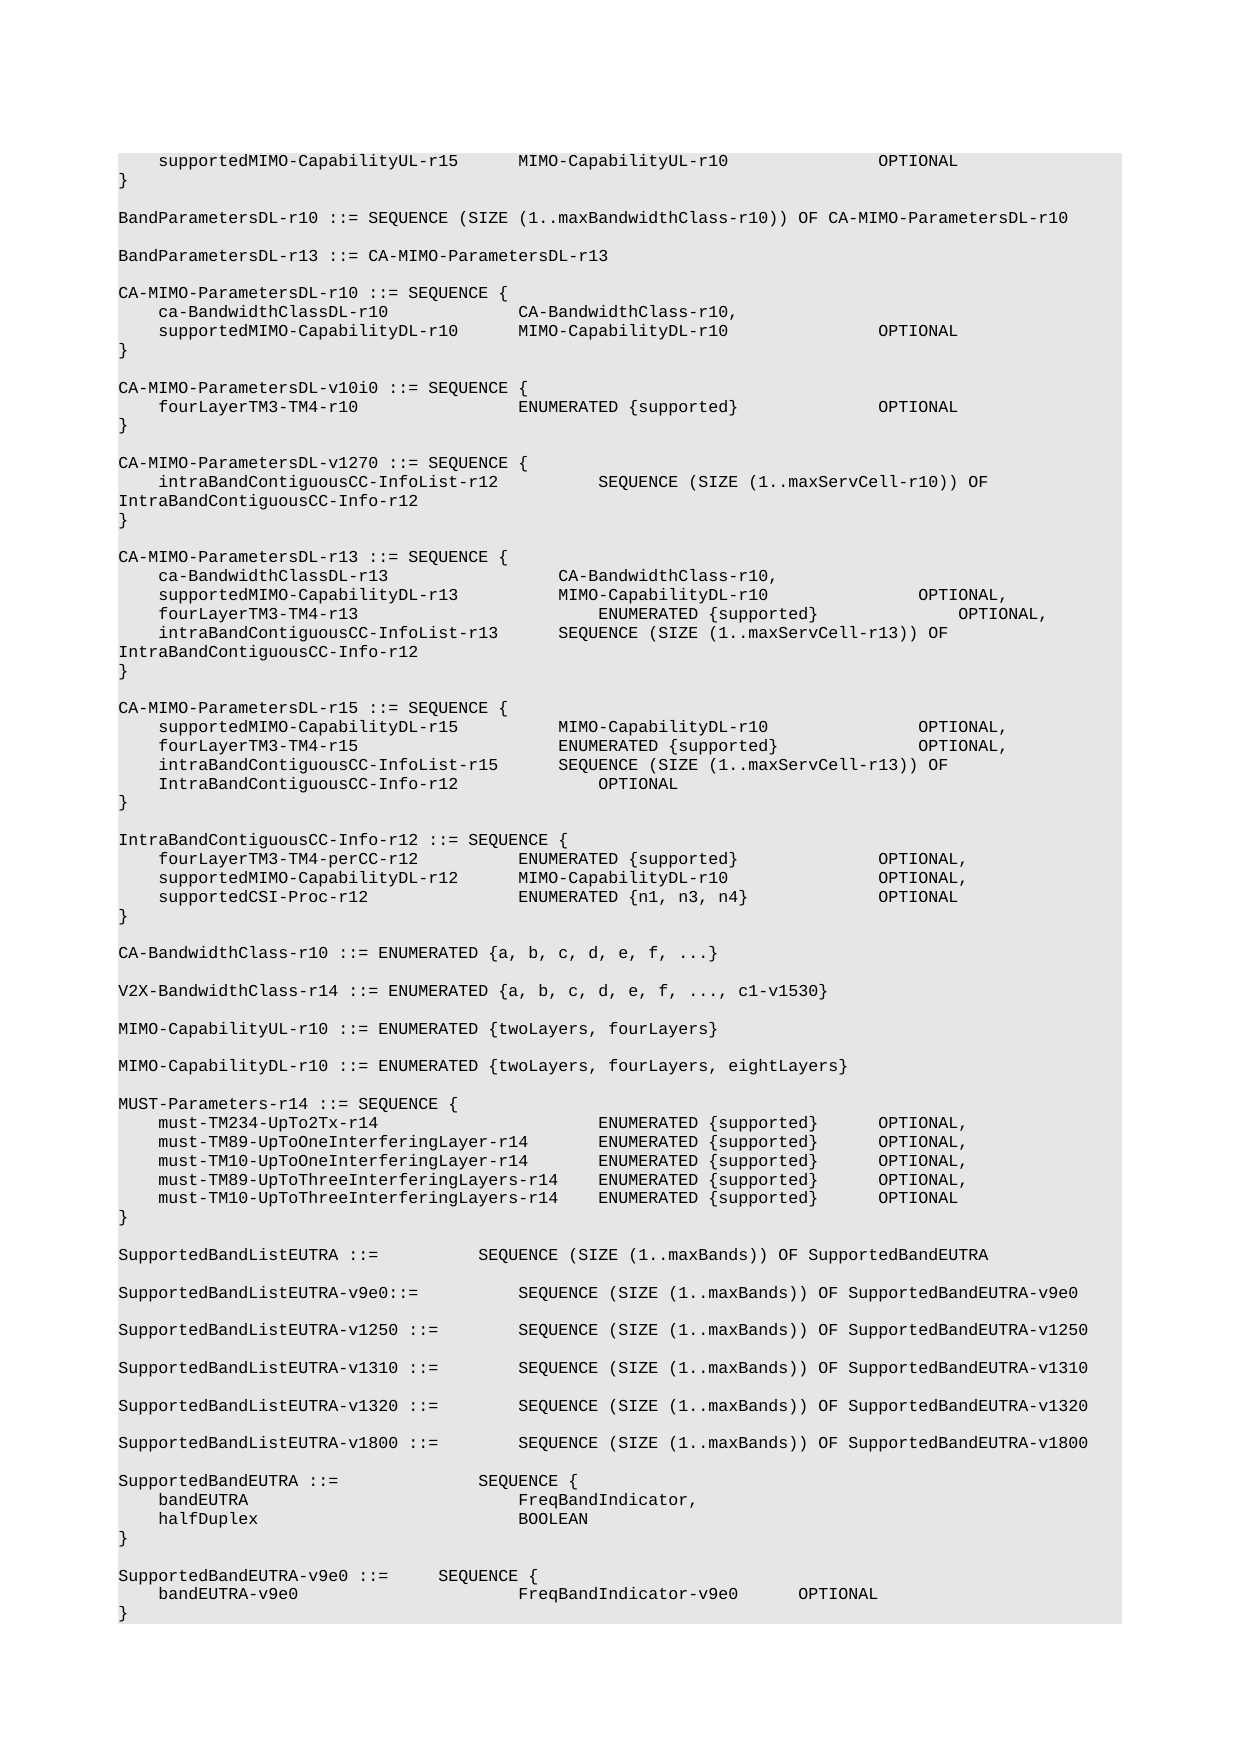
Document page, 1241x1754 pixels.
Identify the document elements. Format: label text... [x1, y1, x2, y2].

text must-TM89-UpToThreeInterferingLayers-r14 ENUMERATED {supported} OPTIONAL, [118, 1171, 1122, 1190]
text supportedMIMO-CapabilityDL-r10 MIMO-CapabilityDL-r10 OPTIONAL [118, 323, 1122, 342]
text CA-MIMO-ParametersDL-r10 ::= SEQUENCE { [118, 285, 1122, 304]
text must-TM234-UpTo2Tx-r14 ENUMERATED {supported} OPTIONAL, [118, 1114, 1122, 1133]
text CA-MIMO-ParametersDL-v10i0 ::= SEQUENCE { [118, 379, 1122, 398]
text CA-MIMO-ParametersDL-r15 ::= SEQUENCE { [118, 700, 1122, 719]
text } [118, 662, 1122, 681]
text fourLayerTM3-TM4-r15 ENUMERATED {supported} OPTIONAL, [118, 737, 1122, 756]
text } [118, 172, 1122, 191]
text supportedMIMO-CapabilityDL-r15 MIMO-CapabilityDL-r10 OPTIONAL, [118, 719, 1122, 737]
text bandEUTRA FreqBandIndicator, [118, 1492, 1122, 1511]
text must-TM89-UpToOneInterferingLayer-r14 ENUMERATED {supported} OPTIONAL, [118, 1133, 1122, 1152]
text SupportedBandListEUTRA-v1310 ::= SEQUENCE (SIZE (1..maxBands)) OF SupportedBandEUTRA-v1310 [118, 1360, 1122, 1378]
text must-TM10-UpToOneInterferingLayer-r14 ENUMERATED {supported} OPTIONAL, [118, 1152, 1122, 1171]
text V2X-BandwidthClass-r14 ::= ENUMERATED {a, b, c, d, e, f, ..., c1-v1530} [118, 983, 1122, 1001]
text bandEUTRA-v9e0 FreqBandIndicator-v9e0 OPTIONAL [118, 1586, 1122, 1605]
text MIMO-CapabilityDL-r10 ::= ENUMERATED {twoLayers, fourLayers, eightLayers} [118, 1058, 1122, 1077]
text BandParametersDL-r10 ::= SEQUENCE (SIZE (1..maxBandwidthClass-r10)) OF CA-MIMO-ParametersDL-r10 [118, 209, 1122, 228]
text ca-BandwidthClassDL-r10 CA-BandwidthClass-r10, [118, 304, 1122, 323]
text MUST-Parameters-r14 ::= SEQUENCE { [118, 1096, 1122, 1114]
text SupportedBandListEUTRA-v1250 ::= SEQUENCE (SIZE (1..maxBands)) OF SupportedBandEUTRA-v1250 [118, 1322, 1122, 1341]
text intraBandContiguousCC-InfoList-r15 SEQUENCE (SIZE (1..maxServCell-r13)) OF [118, 756, 1122, 775]
text intraBandContiguousCC-InfoList-r12 SEQUENCE (SIZE (1..maxServCell-r10)) OF IntraBandContiguousCC-Info-r12 [118, 473, 1122, 511]
text fourLayerTM3-TM4-r10 ENUMERATED {supported} OPTIONAL [118, 398, 1122, 417]
text } [118, 511, 1122, 530]
text SupportedBandEUTRA ::= SEQUENCE { [118, 1473, 1122, 1492]
text supportedMIMO-CapabilityDL-r13 MIMO-CapabilityDL-r10 OPTIONAL, [118, 587, 1122, 606]
text CA-BandwidthClass-r10 ::= ENUMERATED {a, b, c, d, e, f, ...} [118, 945, 1122, 964]
text BandParametersDL-r13 ::= CA-MIMO-ParametersDL-r13 [118, 247, 1122, 266]
text SupportedBandListEUTRA-v1320 ::= SEQUENCE (SIZE (1..maxBands)) OF SupportedBandEUTRA-v1320 [118, 1397, 1122, 1416]
text intraBandContiguousCC-InfoList-r13 SEQUENCE (SIZE (1..maxServCell-r13)) OF IntraBandContiguousCC-Info-r12 [118, 624, 1122, 662]
text SupportedBandListEUTRA ::= SEQUENCE (SIZE (1..maxBands)) OF SupportedBandEUTRA [118, 1247, 1122, 1265]
text SupportedBandListEUTRA-v1800 ::= SEQUENCE (SIZE (1..maxBands)) OF SupportedBandEUTRA-v1800 [118, 1435, 1122, 1454]
text } [118, 794, 1122, 813]
text } [118, 1605, 1122, 1624]
text supportedCSI-Proc-r12 ENUMERATED {n1, n3, n4} OPTIONAL [118, 888, 1122, 907]
text } [118, 417, 1122, 436]
text MIMO-CapabilityUL-r10 ::= ENUMERATED {twoLayers, fourLayers} [118, 1020, 1122, 1039]
text SupportedBandEUTRA-v9e0 ::= SEQUENCE { [118, 1567, 1122, 1586]
text CA-MIMO-ParametersDL-v1270 ::= SEQUENCE { [118, 455, 1122, 473]
text supportedMIMO-CapabilityUL-r15 MIMO-CapabilityUL-r10 OPTIONAL [118, 153, 1122, 172]
text ca-BandwidthClassDL-r13 CA-BandwidthClass-r10, [118, 568, 1122, 587]
text } [118, 1209, 1122, 1228]
text fourLayerTM3-TM4-perCC-r12 ENUMERATED {supported} OPTIONAL, [118, 851, 1122, 869]
text must-TM10-UpToThreeInterferingLayers-r14 ENUMERATED {supported} OPTIONAL [118, 1190, 1122, 1209]
text supportedMIMO-CapabilityDL-r12 MIMO-CapabilityDL-r10 OPTIONAL, [118, 869, 1122, 888]
text fourLayerTM3-TM4-r13 ENUMERATED {supported} OPTIONAL, [118, 606, 1122, 624]
text CA-MIMO-ParametersDL-r13 ::= SEQUENCE { [118, 549, 1122, 568]
text } [118, 1529, 1122, 1548]
text halfDuplex BOOLEAN [118, 1511, 1122, 1529]
text } [118, 907, 1122, 926]
text IntraBandContiguousCC-Info-r12 ::= SEQUENCE { [118, 832, 1122, 851]
text IntraBandContiguousCC-Info-r12 OPTIONAL [118, 775, 1122, 794]
text SupportedBandListEUTRA-v9e0::= SEQUENCE (SIZE (1..maxBands)) OF SupportedBandEUTRA-v9e0 [118, 1284, 1122, 1303]
text } [118, 342, 1122, 360]
